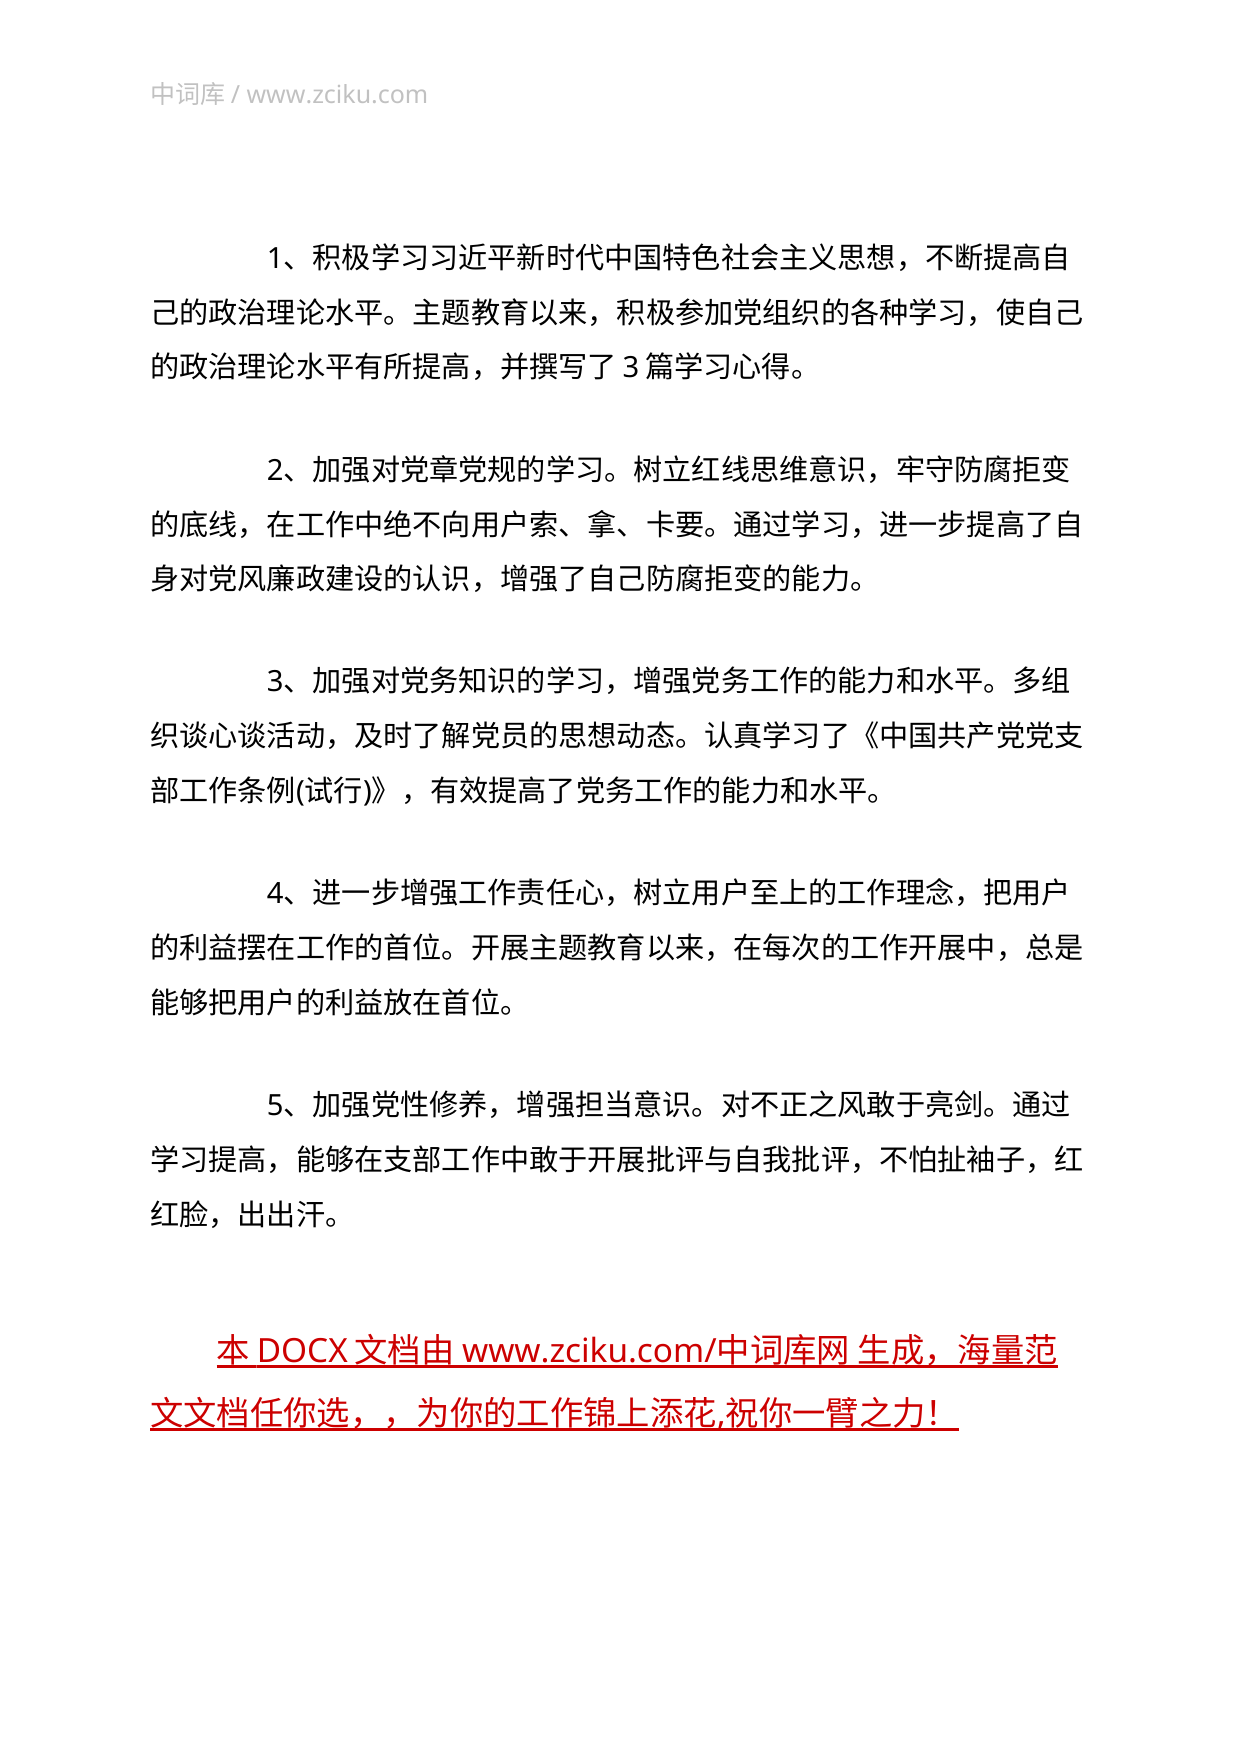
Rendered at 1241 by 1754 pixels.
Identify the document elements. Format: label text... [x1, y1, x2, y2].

text 4、进一步增强工作责任心，树立用户至上的工作理念，把用户的利益摆在工作的首位。开展主题教育以来，在每次的工作开展中，总是能够把用户的利益放在首位。 [150, 869, 1090, 1022]
text 1、积极学习习近平新时代中国特色社会主义思想，不断提高自己的政治理论水平。主题教育以来，积极参加党组织的各种学习，使自己的政治理论水平有所提高，并撰写了3篇学习心得。 [150, 234, 1090, 386]
text 本DOCX文档由 www.zciku.com/中词库网 生成，海量范文文档任你选，，为你的工作锦上添花,祝你一臂之力！ [150, 1324, 1090, 1435]
text 3、加强对党务知识的学习，增强党务工作的能力和水平。多组织谈心谈活动，及时了解党员的思想动态。认真学习了《中国共产党党支部工作条例(试行)》，有效提高了党务工作的能力和水平。 [150, 658, 1090, 810]
text 2、加强对党章党规的学习。树立红线思维意识，牢守防腐拒变的底线，在工作中绝不向用户索、拿、卡要。通过学习，进一步提高了自身对党风廉政建设的认识，增强了自己防腐拒变的能力。 [150, 446, 1090, 598]
text 5、加强党性修养，增强担当意识。对不正之风敢于亮剑。通过学习提高，能够在支部工作中敢于开展批评与自我批评，不怕扯袖子，红红脸，出出汗。 [150, 1081, 1090, 1233]
